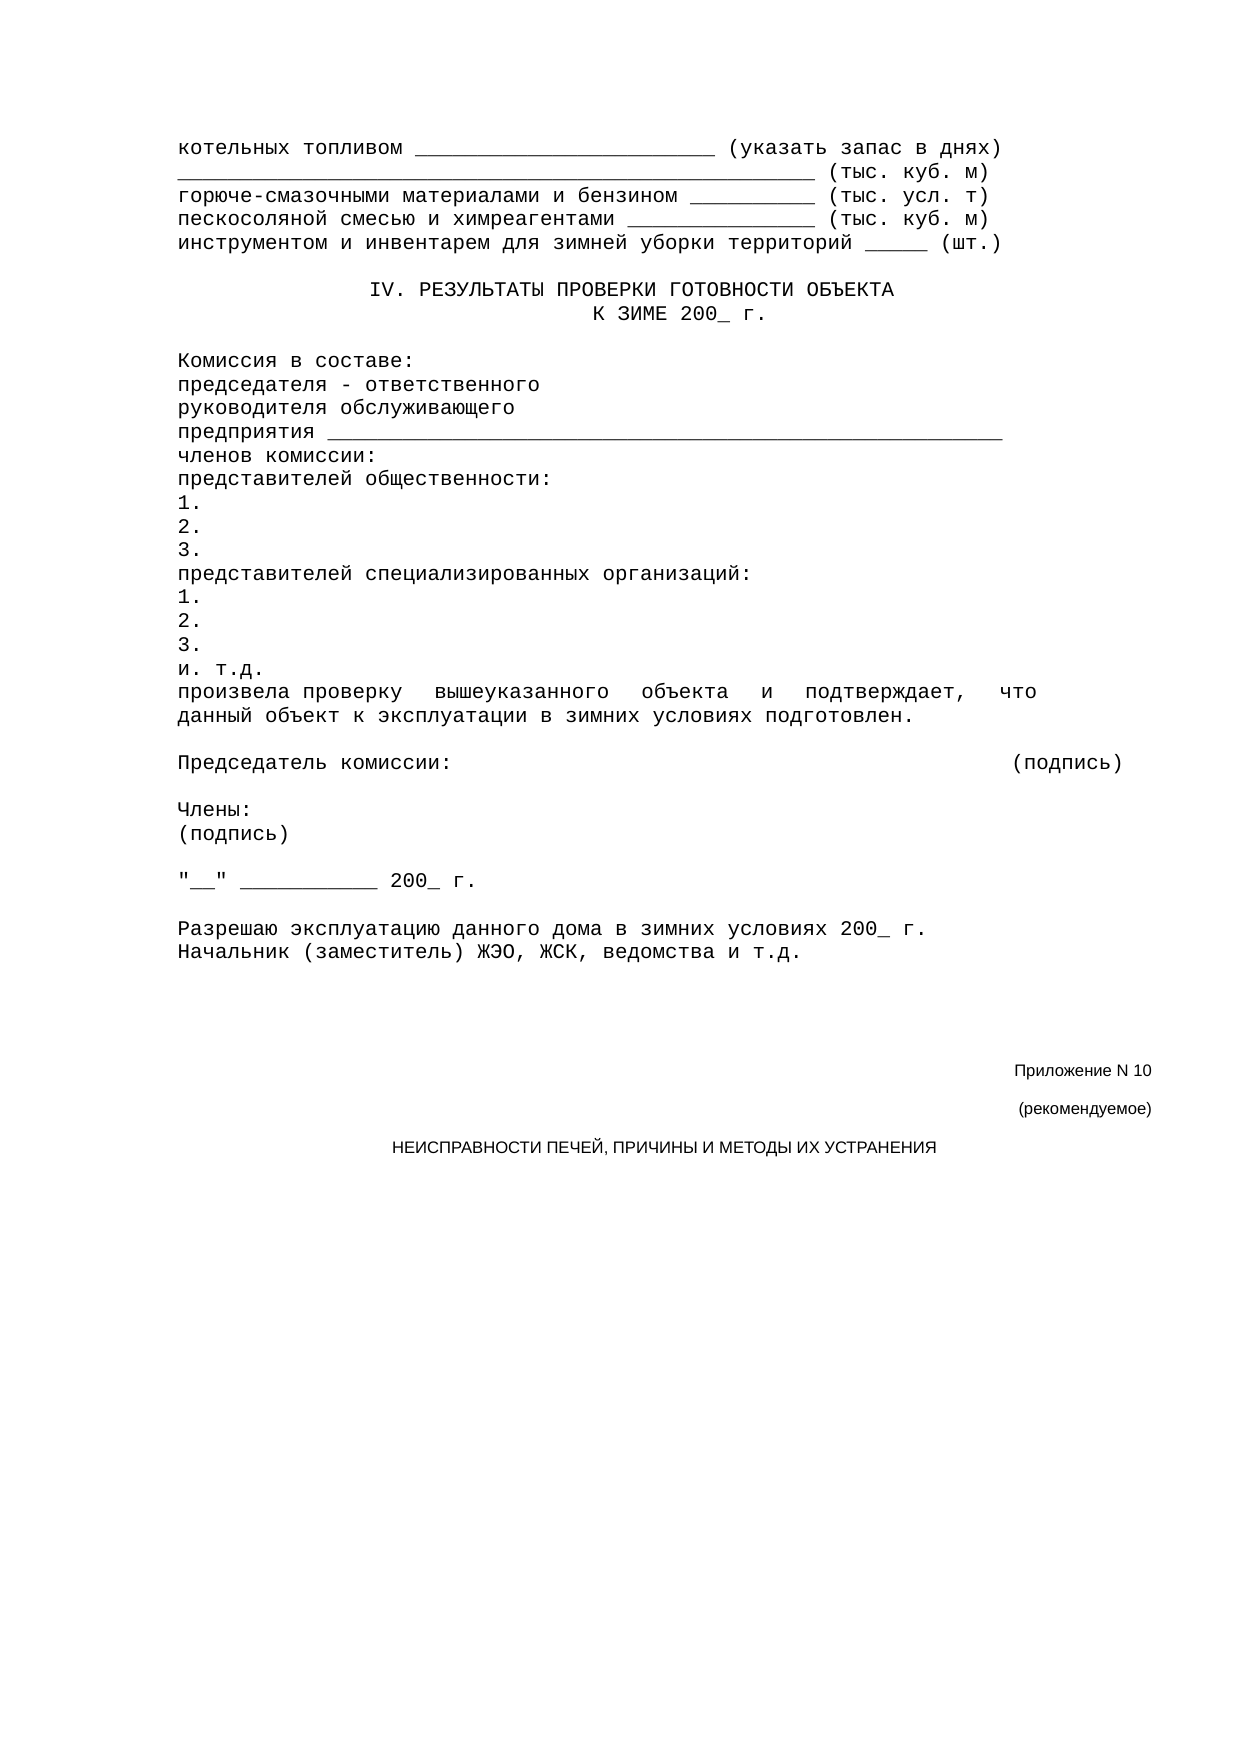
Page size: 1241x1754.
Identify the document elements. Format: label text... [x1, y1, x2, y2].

text представителей специализированных организаций: [177, 563, 1152, 587]
text котельных топливом ________________________ (указать запас в днях) [177, 137, 1152, 161]
text Члены: (подпись) [177, 799, 1152, 847]
text 3. [177, 634, 1152, 657]
text ___________________________________________________ (тыс. куб. м) [177, 161, 1152, 184]
text IV. РЕЗУЛЬТАТЫ ПРОВЕРКИ ГОТОВНОСТИ ОБЪЕКТА [177, 279, 1152, 303]
text представителей общественности: [177, 468, 1152, 492]
text председателя - ответственного [177, 374, 1152, 397]
text (рекомендуемое) [177, 1099, 1152, 1118]
text 2. [177, 516, 1152, 539]
text руководителя обслуживающего [177, 397, 1152, 421]
text и. т.д. [177, 657, 1152, 681]
text Комиссия в составе: [177, 350, 1152, 374]
text горюче-смазочными материалами и бензином __________ (тыс. усл. т) [177, 184, 1152, 208]
text К ЗИМЕ 200_ г. [177, 303, 1152, 326]
text НЕИСПРАВНОСТИ ПЕЧЕЙ, ПРИЧИНЫ И МЕТОДЫ ИХ УСТРАНЕНИЯ [177, 1137, 1152, 1157]
text пескосоляной смесью и химреагентами _______________ (тыс. куб. м) [177, 208, 1152, 232]
text 2. [177, 610, 1152, 634]
text предприятия ______________________________________________________ [177, 421, 1152, 445]
text 1. [177, 492, 1152, 516]
text Начальник (заместитель) ЖЭО, ЖСК, ведомства и т.д. [177, 941, 1152, 965]
text 3. [177, 539, 1152, 563]
text инструментом и инвентарем для зимней уборки территорий _____ (шт.) [177, 232, 1152, 256]
text Председатель комиссии: (подпись) [177, 752, 1152, 776]
text 1. [177, 587, 1152, 610]
text Разрешаю эксплуатацию данного дома в зимних условиях 200_ г. [177, 918, 1152, 941]
text Приложение N 10 [177, 1061, 1152, 1080]
text членов комиссии: [177, 445, 1152, 468]
text данный объект к эксплуатации в зимних условиях подготовлен. [177, 705, 1152, 728]
text произвела проверку вышеуказанного объекта и подтверждает, что [177, 681, 1152, 705]
text "__" ___________ 200_ г. [177, 870, 1152, 894]
